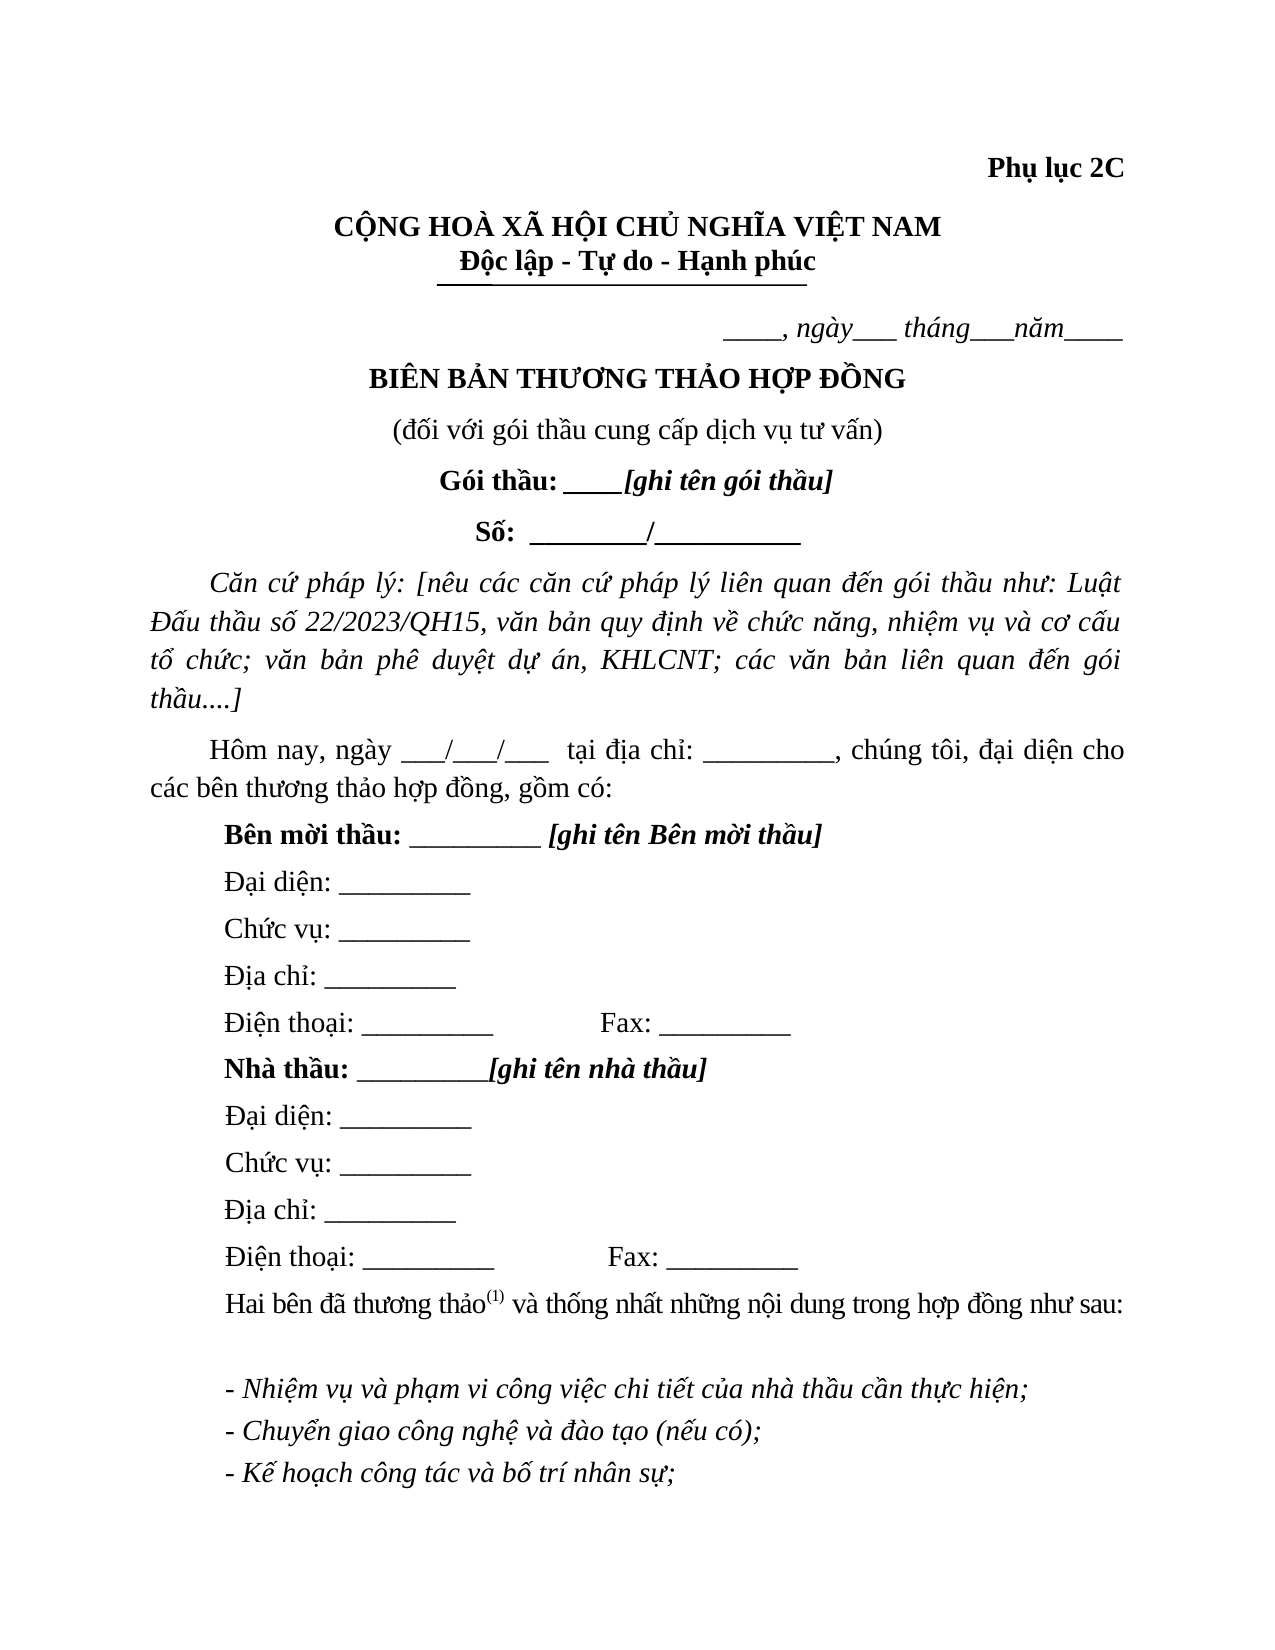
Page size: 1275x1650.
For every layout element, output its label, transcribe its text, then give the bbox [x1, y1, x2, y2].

text Điện thoại: _________ Fax: _________ [150, 1005, 1125, 1038]
text Căn cứ pháp lý: [nêu các căn cứ pháp lý liên quan đến gói thầu như: Luật Đấu thầu số 22/2023/QH15, văn bản quy định về chức năng, nhiệm vụ và cơ cấu tổ chức; văn bản phê duyệt dự án, KHLCNT; các văn bản liên quan đến gói thầu....] [150, 565, 1125, 714]
text Đại diện: _________ [150, 1098, 1125, 1132]
text ____, ngày___ tháng___năm____ [150, 310, 1125, 343]
text - Chuyển giao công nghệ và đào tạo (nếu có); [150, 1413, 1125, 1447]
text Địa chỉ: _________ [150, 1192, 1125, 1226]
subtitle Gói thầu: ____[ghi tên gói thầu] [150, 463, 1125, 497]
text Đại diện: _________ [150, 864, 1125, 898]
text Điện thoại: _________ Fax: _________ [150, 1239, 1125, 1273]
text Hai bên đã thương thảo(1) và thống nhất những nội dung trong hợp đồng như sau: [150, 1286, 1125, 1358]
text CỘNG HOÀ XÃ HỘI CHỦ NGHĨA VIỆT NAM [150, 209, 1125, 243]
text Bên mời thầu: _________ [ghi tên Bên mời thầu] [150, 817, 1125, 851]
text - Kế hoạch công tác và bố trí nhân sự; [150, 1455, 1125, 1489]
text - Nhiệm vụ và phạm vi công việc chi tiết của nhà thầu cần thực hiện; [150, 1371, 1125, 1405]
text Chức vụ: _________ [150, 1145, 1125, 1179]
text Phụ lục 2C [150, 150, 1125, 183]
text Độc lập - Tự do - Hạnh phúc [150, 243, 1125, 276]
text Hôm nay, ngày ___/___/___ tại địa chỉ: _________, chúng tôi, đại diện cho các bên thương thảo hợp đồng, gồm có: [150, 732, 1125, 804]
text Số: ________/__________ [150, 514, 1125, 548]
text (đối với gói thầu cung cấp dịch vụ tư vấn) [150, 412, 1125, 446]
text Chức vụ: _________ [150, 911, 1125, 944]
text Địa chỉ: _________ [150, 958, 1125, 991]
text Nhà thầu: _________[ghi tên nhà thầu] [150, 1052, 1125, 1085]
text BIÊN BẢN THƯƠNG THẢO HỢP ĐỒNG [150, 361, 1125, 394]
